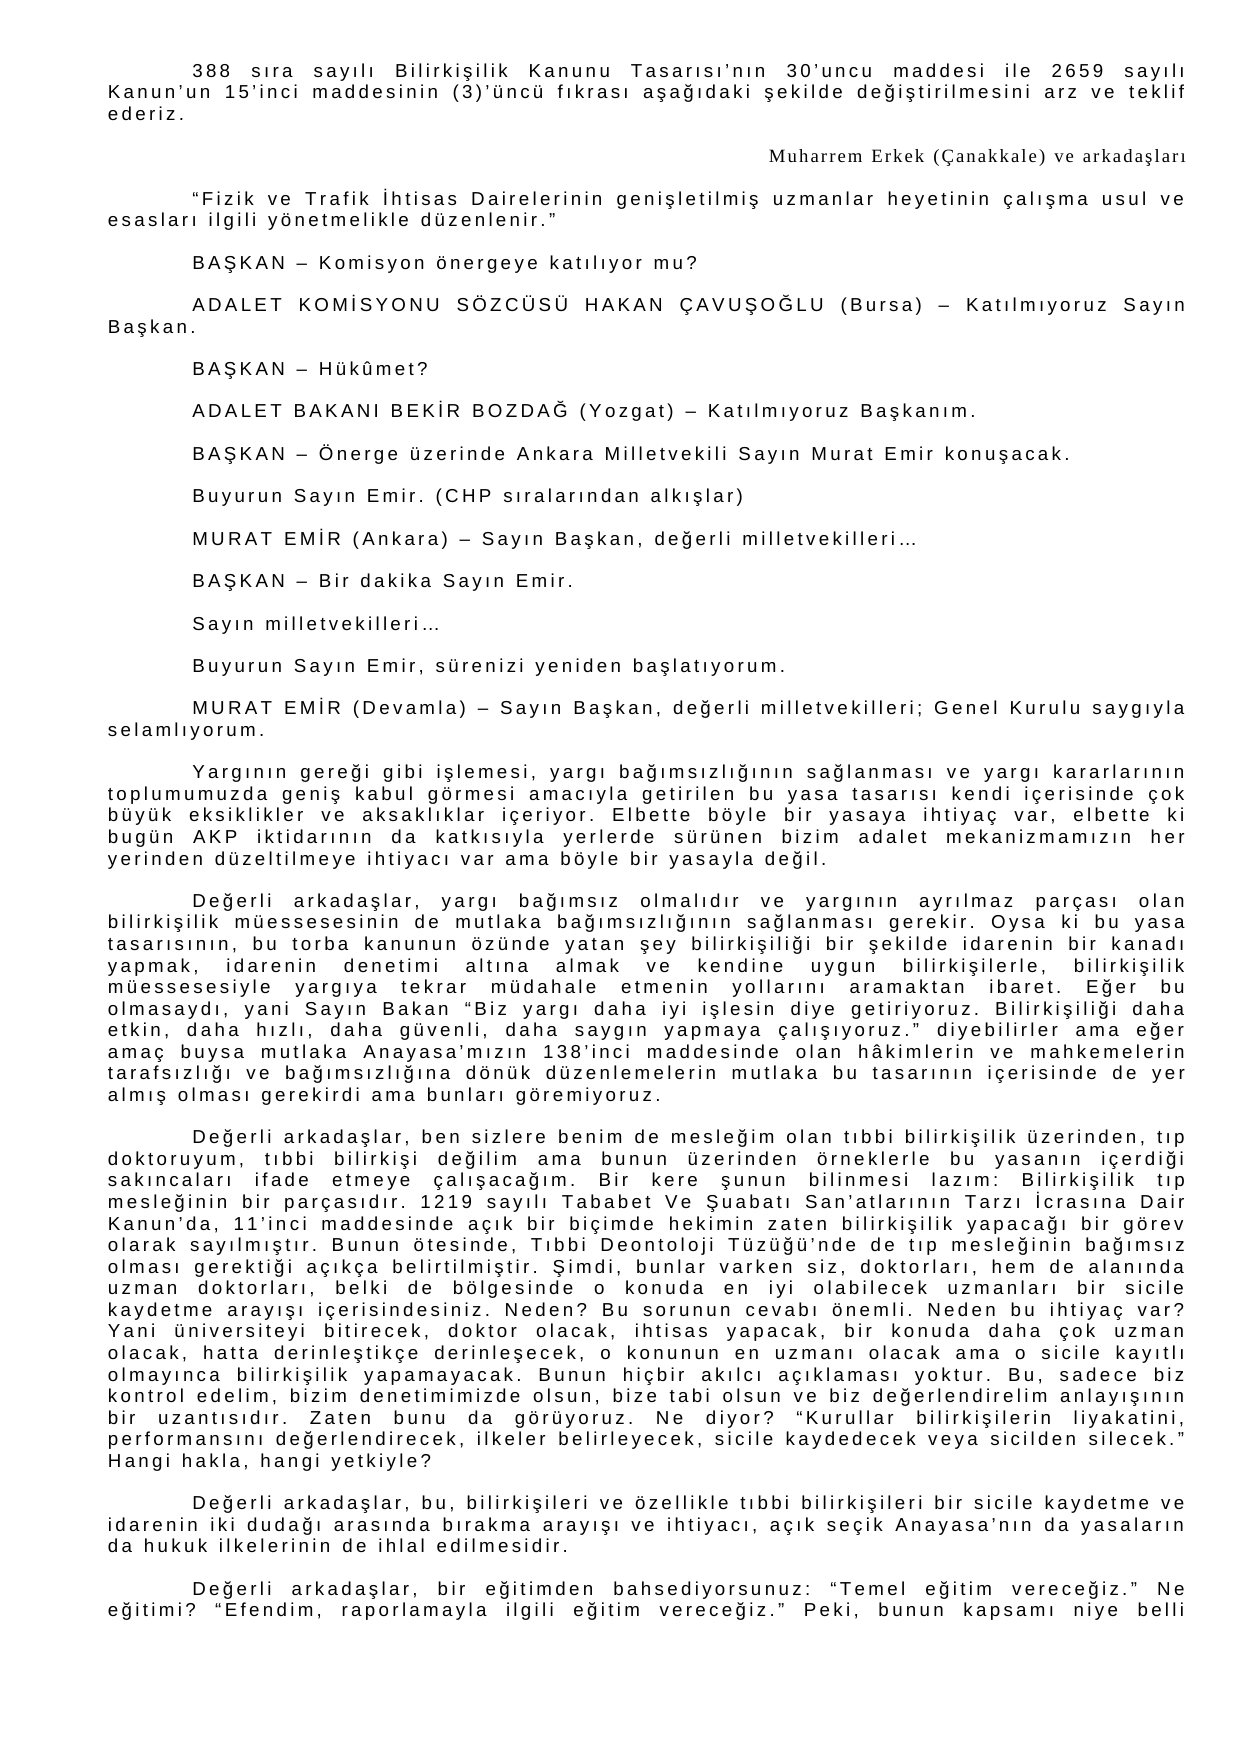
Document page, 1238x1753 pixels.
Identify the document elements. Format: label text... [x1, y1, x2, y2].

text Sayın milletvekilleri… [108, 612, 1186, 634]
text BAŞKAN – Bir dakika Sayın Emir. [108, 570, 1186, 591]
text MURAT EMİR (Ankara) – Sayın Başkan, değerli milletvekilleri… [108, 527, 1186, 549]
text BAŞKAN – Komisyon önergeye katılıyor mu? [108, 252, 1186, 273]
text BAŞKAN – Önerge üzerinde Ankara Milletvekili Sayın Murat Emir konuşacak. [108, 443, 1186, 464]
text 388 sıra sayılı Bilirkişilik Kanunu Tasarısı’nın 30’uncu maddesi ile 2659 sayılı Kanun’un 15’inci maddesinin (3)’üncü fıkrası aşağıdaki şekilde değiştirilmesini arz ve teklif ederiz. [108, 60, 1186, 124]
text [108, 1577, 1186, 1621]
text Yargının gereği gibi işlemesi, yargı bağımsızlığının sağlanması ve yargı kararlarının toplumumuzda geniş kabul görmesi amacıyla getirilen bu yasa tasarısı kendi içerisinde çok büyük eksiklikler ve aksaklıklar içeriyor. Elbette böyle bir yasaya ihtiyaç var, elbette ki bugün AKP iktidarının da katkısıyla yerlerde sürünen bizim adalet mekanizmamızın her yerinden düzeltilmeye ihtiyacı var ama böyle bir yasayla değil. [108, 761, 1186, 869]
text Değerli arkadaşlar, bu, bilirkişileri ve özellikle tıbbi bilirkişileri bir sicile kaydetme ve idarenin iki dudağı arasında bırakma arayışı ve ihtiyacı, açık seçik Anayasa’nın da yasaların da hukuk ilkelerinin de ihlal edilmesidir. [108, 1492, 1186, 1557]
text Buyurun Sayın Emir, sürenizi yeniden başlatıyorum. [108, 655, 1186, 676]
text Muharrem Erkek (Çanakkale) ve arkadaşları [108, 145, 1186, 167]
text BAŞKAN – Hükûmet? [108, 358, 1186, 379]
text Buyurun Sayın Emir. (CHP sıralarından alkışlar) [108, 485, 1186, 507]
text “Fizik ve Trafik İhtisas Dairelerinin genişletilmiş uzmanlar heyetinin çalışma usul ve esasları ilgili yönetmelikle düzenlenir.” [108, 188, 1186, 231]
text ADALET BAKANI BEKİR BOZDAĞ (Yozgat) – Katılmıyoruz Başkanım. [108, 400, 1186, 422]
text MURAT EMİR (Devamla) – Sayın Başkan, değerli milletvekilleri; Genel Kurulu saygıyla selamlıyorum. [108, 697, 1186, 740]
text ADALET KOMİSYONU SÖZCÜSÜ HAKAN ÇAVUŞOĞLU (Bursa) – Katılmıyoruz Sayın Başkan. [108, 294, 1186, 337]
text Değerli arkadaşlar, ben sizlere benim de mesleğim olan tıbbi bilirkişilik üzerinden, tıp doktoruyum, tıbbi bilirkişi değilim ama bunun üzerinden örneklerle bu yasanın içerdiği sakıncaları ifade etmeye çalışacağım. Bir kere şunun bilinmesi lazım: Bilirkişilik tıp mesleğinin bir parçasıdır. 1219 sayılı Tababet Ve Şuabatı San’atlarının Tarzı İcrasına Dair Kanun’da, 11’inci maddesinde açık bir biçimde hekimin zaten bilirkişilik yapacağı bir görev olarak sayılmıştır. Bunun ötesinde, Tıbbi Deontoloji Tüzüğü’nde de tıp mesleğinin bağımsız olması gerektiği açıkça belirtilmiştir. Şimdi, bunlar varken siz, doktorları, hem de alanında uzman doktorları, belki de bölgesinde o konuda en iyi olabilecek uzmanları bir sicile kaydetme arayışı içerisindesiniz. Neden? Bu sorunun cevabı önemli. Neden bu ihtiyaç var? Yani üniversiteyi bitirecek, doktor olacak, ihtisas yapacak, bir konuda daha çok uzman olacak, hatta derinleştikçe derinleşecek, o konunun en uzmanı olacak ama o sicile kayıtlı olmayınca bilirkişilik yapamayacak. Bunun hiçbir akılcı açıklaması yoktur. Bu, sadece biz kontrol edelim, bizim denetimimizde olsun, bize tabi olsun ve biz değerlendirelim anlayışının bir uzantısıdır. Zaten bunu da görüyoruz. Ne diyor? “Kurullar bilirkişilerin liyakatini, performansını değerlendirecek, ilkeler belirleyecek, sicile kaydedecek veya sicilden silecek.” Hangi hakla, hangi yetkiyle? [108, 1126, 1186, 1471]
text Değerli arkadaşlar, yargı bağımsız olmalıdır ve yargının ayrılmaz parçası olan bilirkişilik müessesesinin de mutlaka bağımsızlığının sağlanması gerekir. Oysa ki bu yasa tasarısının, bu torba kanunun özünde yatan şey bilirkişiliği bir şekilde idarenin bir kanadı yapmak, idarenin denetimi altına almak ve kendine uygun bilirkişilerle, bilirkişilik müessesesiyle yargıya tekrar müdahale etmenin yollarını aramaktan ibaret. Eğer bu olmasaydı, yani Sayın Bakan “Biz yargı daha iyi işlesin diye getiriyoruz. Bilirkişiliği daha etkin, daha hızlı, daha güvenli, daha saygın yapmaya çalışıyoruz.” diyebilirler ama eğer amaç buysa mutlaka Anayasa’mızın 138’inci maddesinde olan hâkimlerin ve mahkemelerin tarafsızlığı ve bağımsızlığına dönük düzenlemelerin mutlaka bu tasarının içerisinde de yer almış olması gerekirdi ama bunları göremiyoruz. [108, 890, 1186, 1105]
